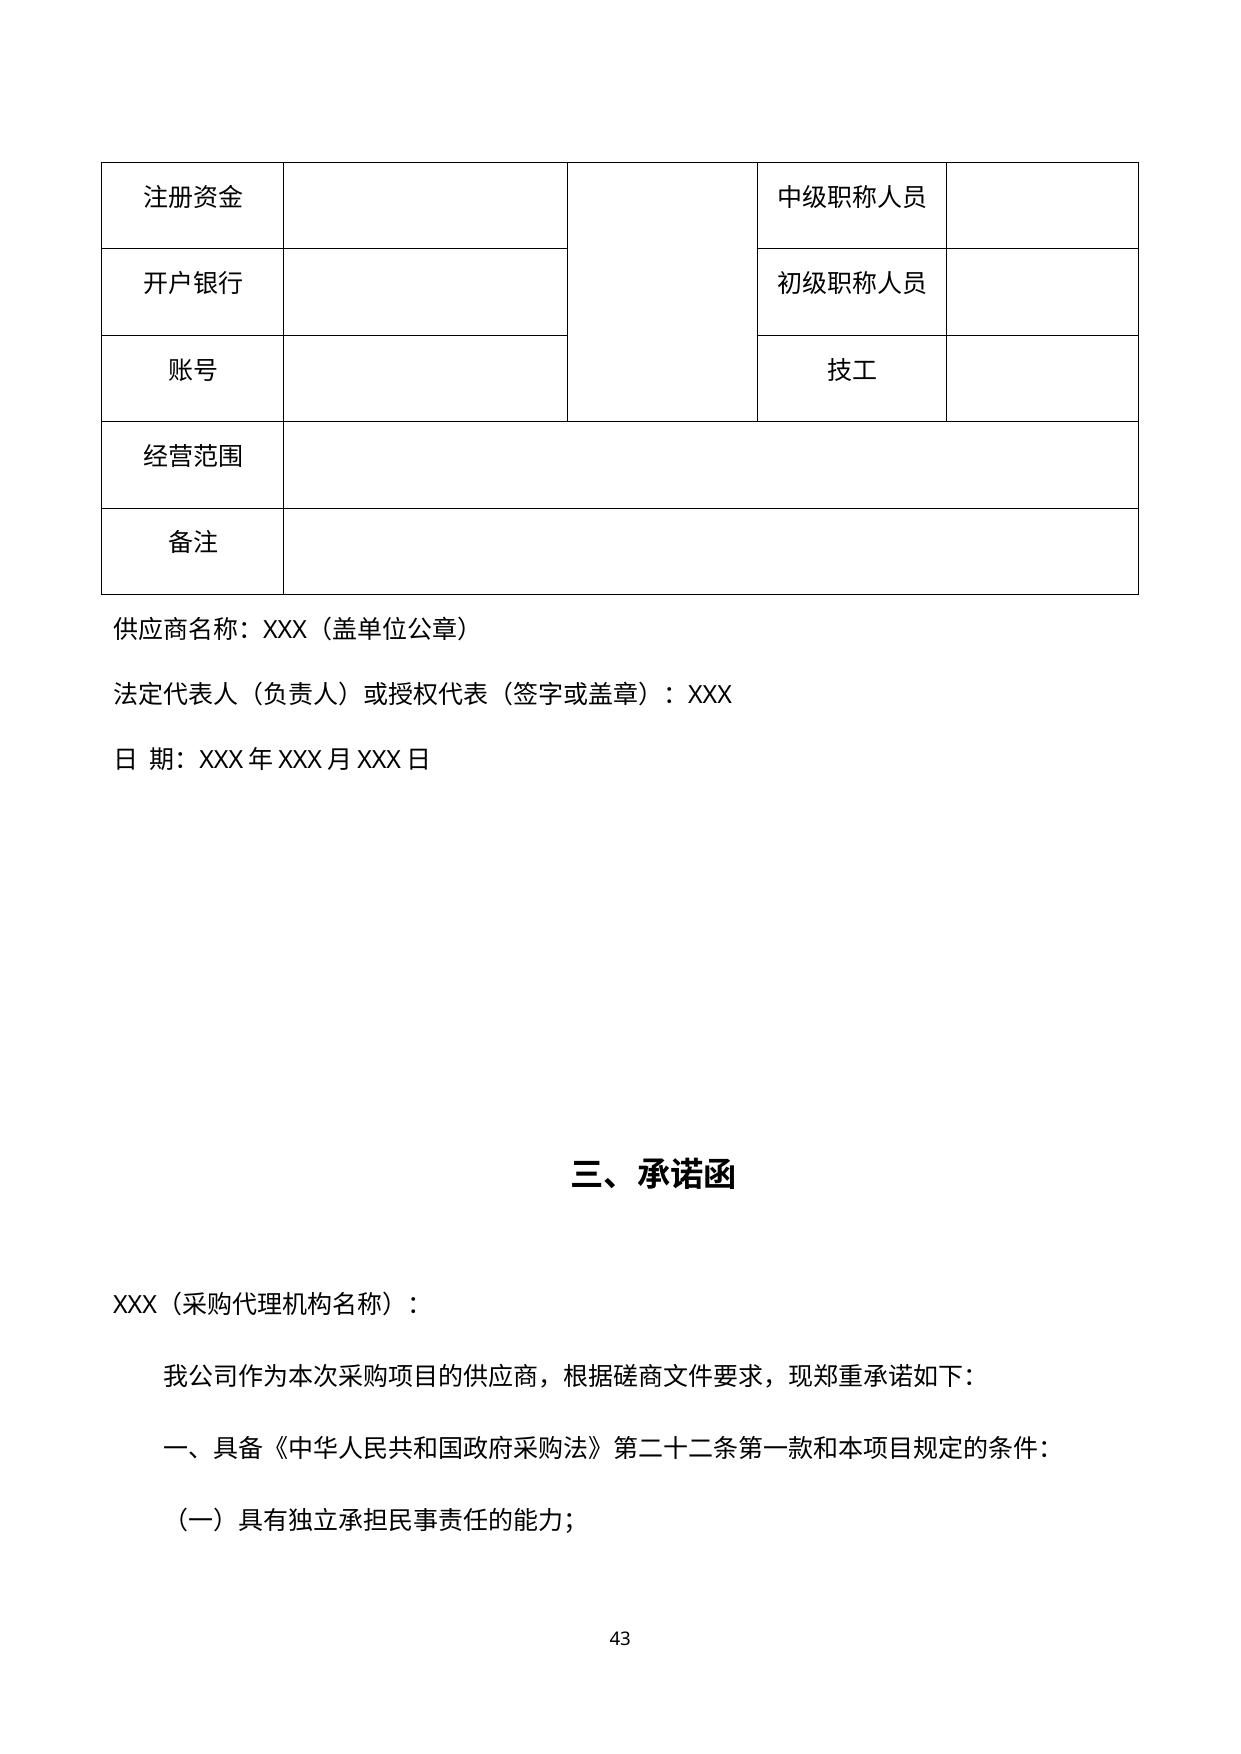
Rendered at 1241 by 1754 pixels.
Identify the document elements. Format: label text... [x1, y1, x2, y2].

text 三、承诺函 [113, 1140, 1127, 1205]
table_cell 中级职称人员 [758, 163, 946, 248]
table_cell [284, 249, 567, 335]
text 供应商名称：XXX（盖单位公章） [113, 595, 1127, 660]
table_cell [947, 163, 1138, 248]
text 法定代表人（负责人）或授权代表（签字或盖章）：XXX [113, 660, 1127, 725]
table_cell 初级职称人员 [758, 249, 946, 335]
text （一）具有独立承担民事责任的能力； [113, 1486, 1127, 1551]
text 我公司作为本次采购项目的供应商，根据磋商文件要求，现郑重承诺如下： [113, 1342, 1127, 1407]
table_cell 技工 [758, 336, 946, 421]
table_cell 备注 [102, 509, 283, 594]
table_cell 经营范围 [102, 422, 283, 507]
text XXX（采购代理机构名称）： [113, 1270, 1127, 1335]
table_cell [284, 336, 567, 421]
table_cell [284, 422, 1138, 507]
table_cell [947, 336, 1138, 421]
table_cell [947, 249, 1138, 335]
table_cell 账号 [102, 336, 283, 421]
table_cell 注册资金 [102, 163, 283, 248]
text 日 期：XXX年XXX月XXX日 [113, 725, 1127, 790]
table_cell [284, 509, 1138, 594]
table_cell 开户银行 [102, 249, 283, 335]
text 一、具备《中华人民共和国政府采购法》第二十二条第一款和本项目规定的条件： [113, 1414, 1127, 1479]
table_cell [284, 163, 567, 248]
